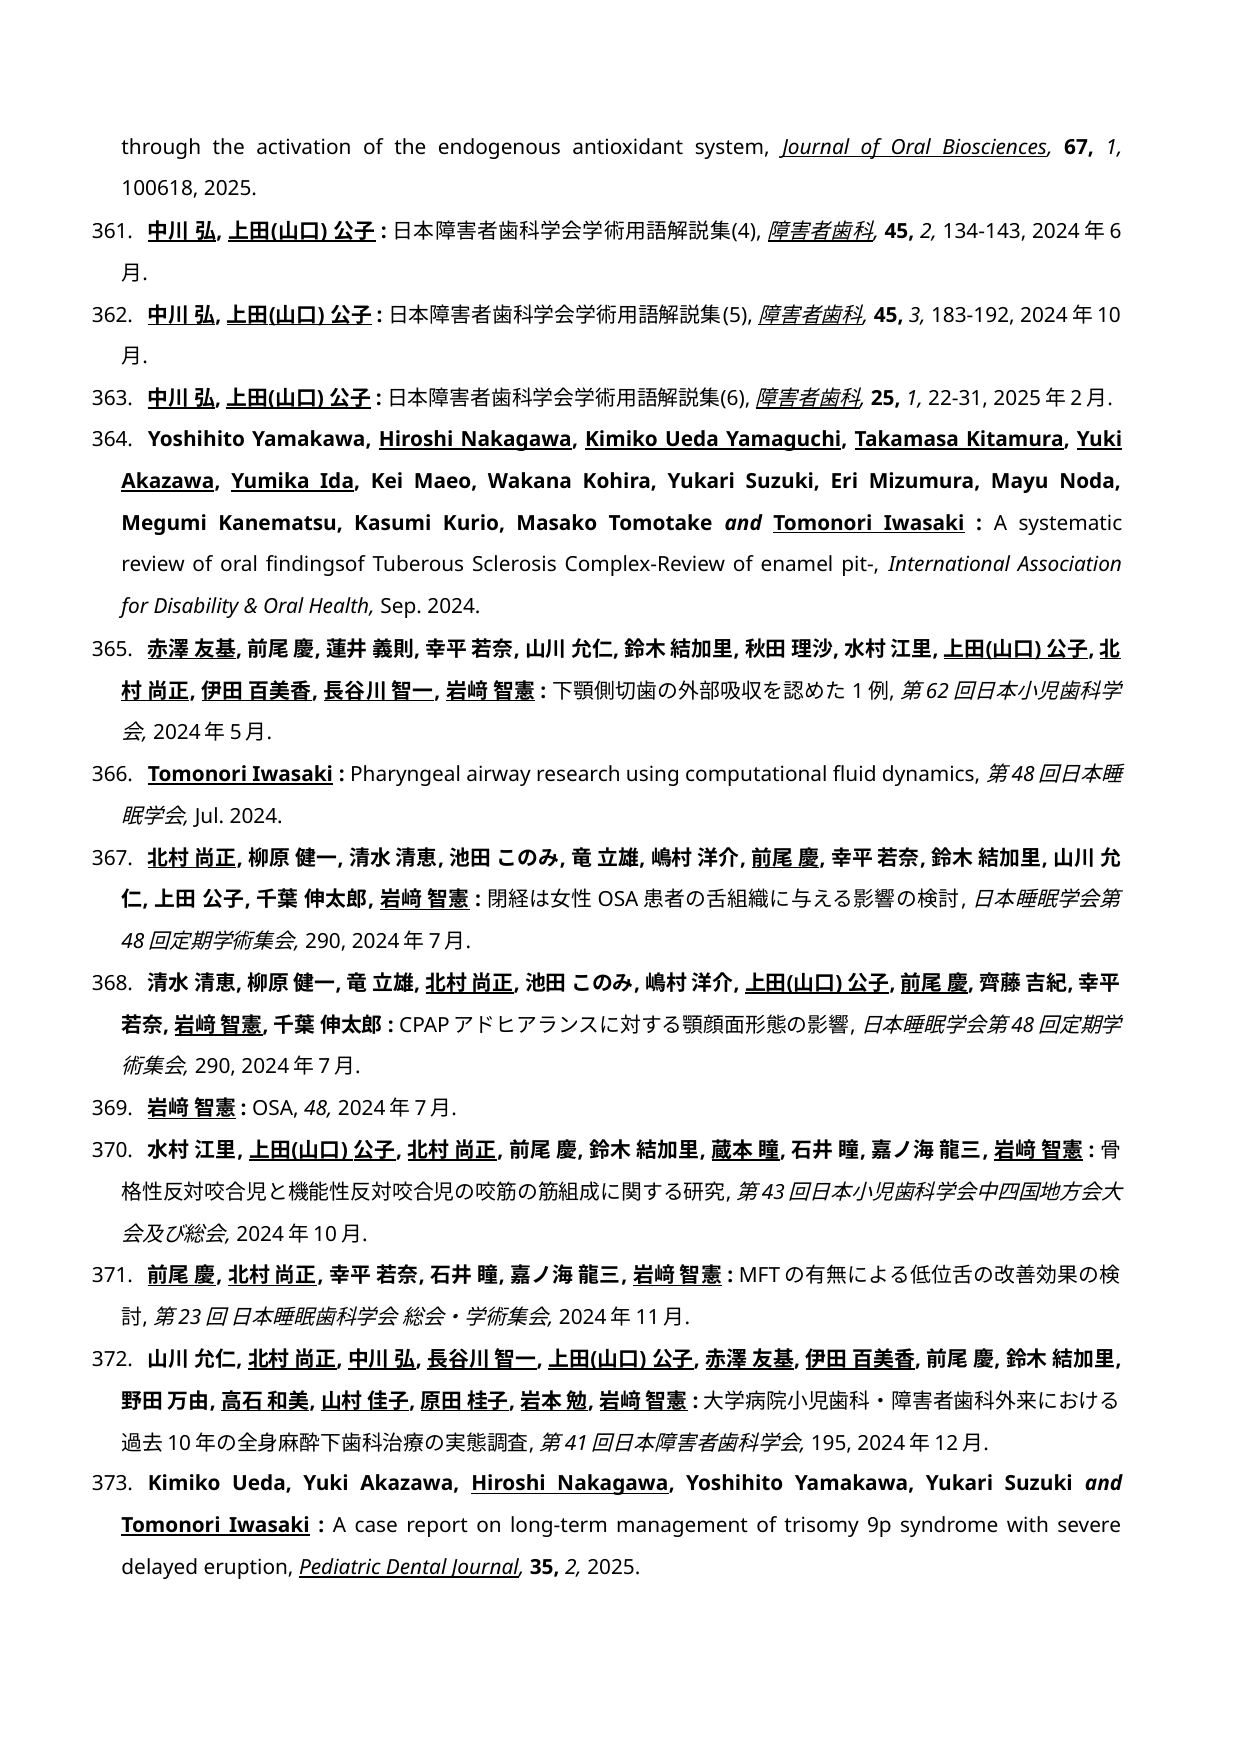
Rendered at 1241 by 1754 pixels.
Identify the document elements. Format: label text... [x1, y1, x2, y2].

list Kimiko Ueda, Yuki Akazawa, Hiroshi Nakagawa, Yoshihito Yamakawa, Yukari Suzuki and Tomonori Iwasaki : A case report on long-term management of trisomy 9p syndrome with severe delayed eruption, Pediatric Dental Journal, 35, 2, 2025. [92, 1462, 1122, 1587]
list 中川 弘, 上田(山口) 公子 : 日本障害者歯科学会学術用語解説集(4), 障害者歯科, 45, 2, 134-143, 2024年6月. [92, 209, 1122, 292]
list 水村 江里, 上田(山口) 公子, 北村 尚正, 前尾 慶, 鈴木 結加里, 蔵本 瞳, 石井 瞳, 嘉ノ海 龍三, 岩﨑 智憲 : 骨格性反対咬合児と機能性反対咬合児の咬筋の筋組成に関する研究, 第43回日本小児歯科学会中四国地方会大会及び総会, 2024年10月. [92, 1128, 1122, 1253]
list Yoshihito Yamakawa, Hiroshi Nakagawa, Kimiko Ueda Yamaguchi, Takamasa Kitamura, Yuki Akazawa, Yumika Ida, Kei Maeo, Wakana Kohira, Yukari Suzuki, Eri Mizumura, Mayu Noda, Megumi Kanematsu, Kasumi Kurio, Masako Tomotake and Tomonori Iwasaki : A systematic review of oral findingsof Tuberous Sclerosis Complex-Review of enamel pit-, International Association for Disability & Oral Health, Sep. 2024. [92, 417, 1122, 626]
list 山川 允仁, 北村 尚正, 中川 弘, 長谷川 智一, 上田(山口) 公子, 赤澤 友基, 伊田 百美香, 前尾 慶, 鈴木 結加里, 野田 万由, 高石 和美, 山村 佳子, 原田 桂子, 岩本 勉, 岩﨑 智憲 : 大学病院小児歯科・障害者歯科外来における過去10年の全身麻酔下歯科治療の実態調査, 第41回日本障害者歯科学会, 195, 2024年12月. [92, 1336, 1122, 1462]
list 清水 清恵, 柳原 健一, 竜 立雄, 北村 尚正, 池田 このみ, 嶋村 洋介, 上田(山口) 公子, 前尾 慶, 齊藤 吉紀, 幸平 若奈, 岩﨑 智憲, 千葉 伸太郎 : CPAPアドヒアランスに対する顎顔面形態の影響, 日本睡眠学会第48回定期学術集会, 290, 2024年7月. [92, 961, 1122, 1086]
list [92, 125, 1122, 209]
list 中川 弘, 上田(山口) 公子 : 日本障害者歯科学会学術用語解説集(6), 障害者歯科, 25, 1, 22-31, 2025年2月. [92, 376, 1122, 417]
list 北村 尚正, 柳原 健一, 清水 清恵, 池田 このみ, 竜 立雄, 嶋村 洋介, 前尾 慶, 幸平 若奈, 鈴木 結加里, 山川 允仁, 上田 公子, 千葉 伸太郎, 岩﨑 智憲 : 閉経は女性OSA患者の舌組織に与える影響の検討, 日本睡眠学会第48回定期学術集会, 290, 2024年7月. [92, 835, 1122, 961]
list 岩﨑 智憲 : OSA, 48, 2024年7月. [92, 1086, 1122, 1128]
list 赤澤 友基, 前尾 慶, 蓮井 義則, 幸平 若奈, 山川 允仁, 鈴木 結加里, 秋田 理沙, 水村 江里, 上田(山口) 公子, 北村 尚正, 伊田 百美香, 長谷川 智一, 岩﨑 智憲 : 下顎側切歯の外部吸収を認めた1例, 第62回日本小児歯科学会, 2024年5月. [92, 626, 1122, 752]
list 前尾 慶, 北村 尚正, 幸平 若奈, 石井 瞳, 嘉ノ海 龍三, 岩﨑 智憲 : MFTの有無による低位舌の改善効果の検討, 第23回 日本睡眠歯科学会 総会・学術集会, 2024年11月. [92, 1253, 1122, 1336]
list 中川 弘, 上田(山口) 公子 : 日本障害者歯科学会学術用語解説集(5), 障害者歯科, 45, 3, 183-192, 2024年10月. [92, 292, 1122, 376]
list Tomonori Iwasaki : Pharyngeal airway research using computational fluid dynamics, 第48回日本睡眠学会, Jul. 2024. [92, 752, 1122, 835]
